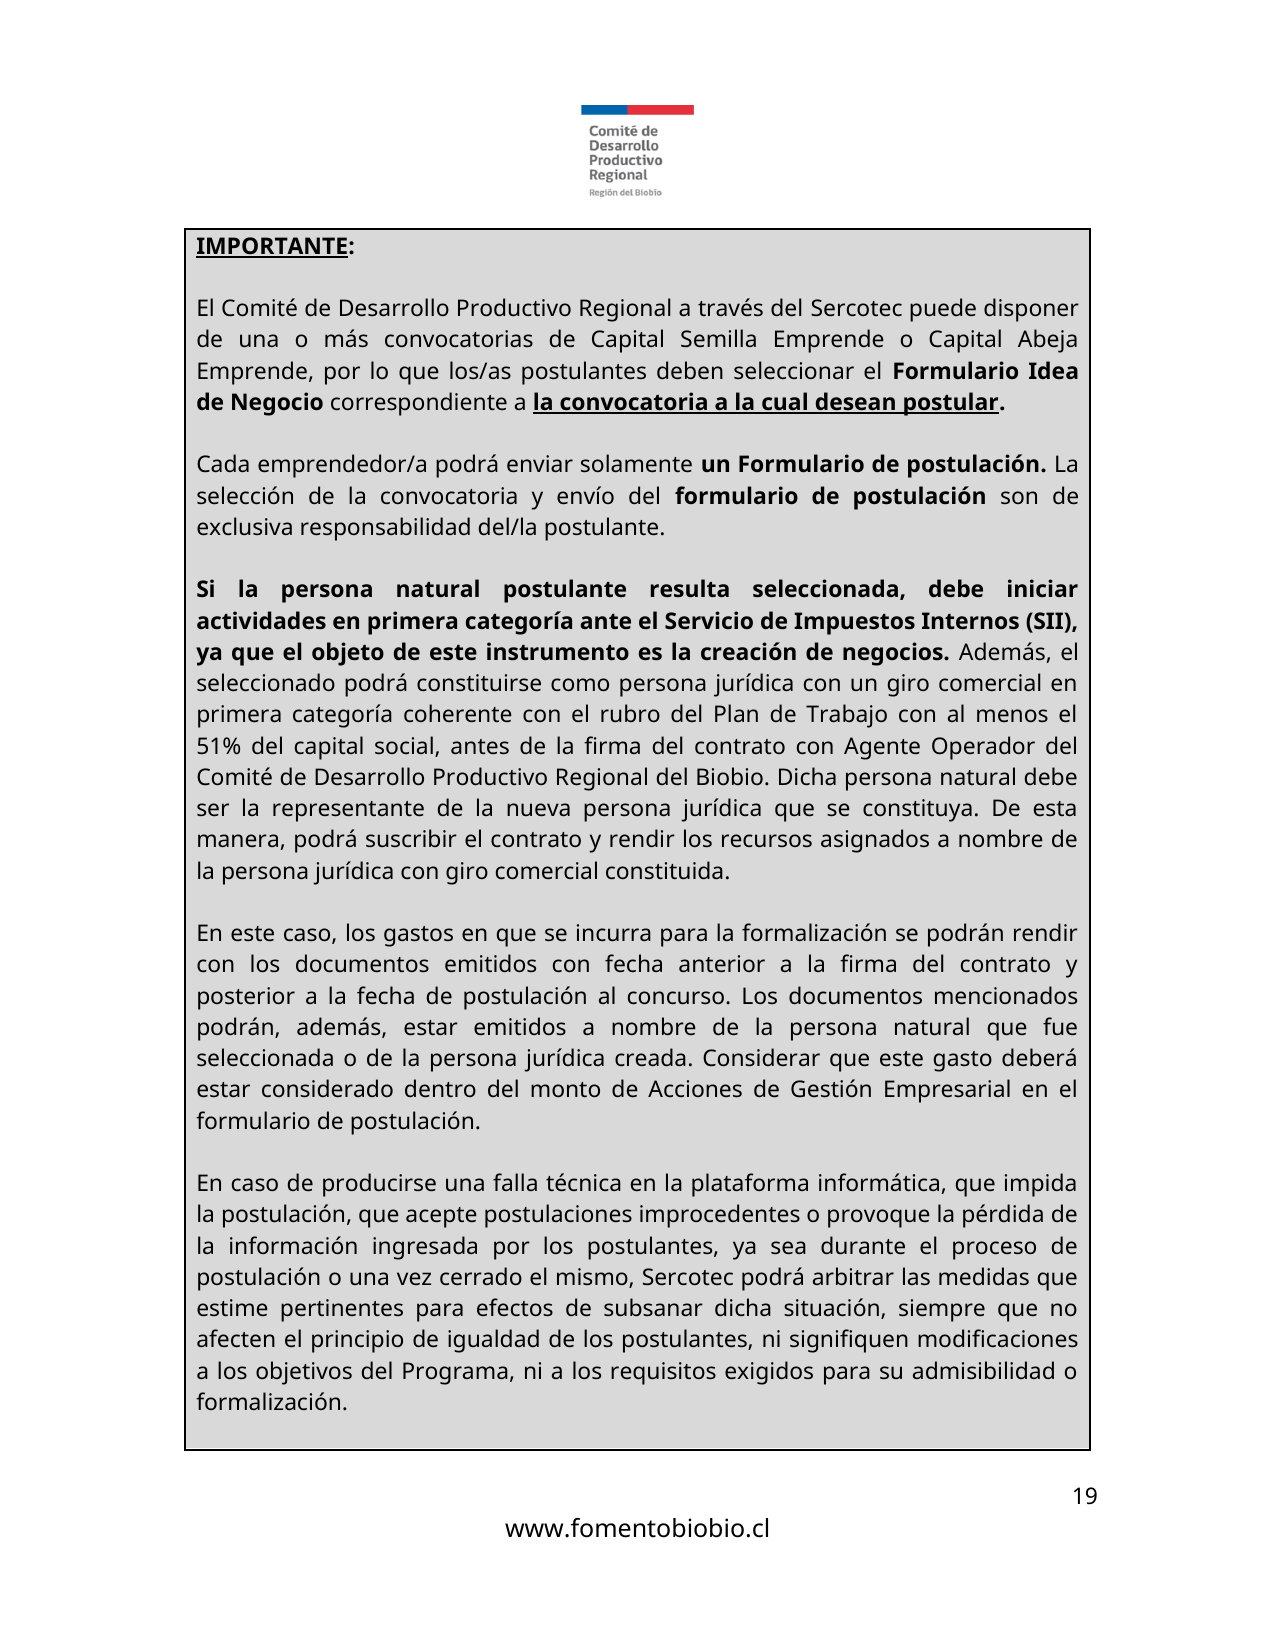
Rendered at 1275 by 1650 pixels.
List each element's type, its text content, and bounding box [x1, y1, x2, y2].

table_header IMPORTANTE: El Comité de Desarrollo Productivo Regional a través del Sercotec puede disponer de una o más convocatorias de Capital Semilla Emprende o Capital Abeja Emprende, por lo que los/as postulantes deben seleccionar el Formulario Idea de Negocio correspondiente a la convocatoria a la cual desean postular. Cada emprendedor/a podrá enviar solamente un Formulario de postulación. La selección de la convocatoria y envío del formulario de postulación son de exclusiva responsabilidad del/la postulante. Si la persona natural postulante resulta seleccionada, debe iniciar actividades en primera categoría ante el Servicio de Impuestos Internos (SII), ya que el objeto de este instrumento es la creación de negocios. Además, el seleccionado podrá constituirse como persona jurídica con un giro comercial en primera categoría coherente con el rubro del Plan de Trabajo con al menos el 51% del capital social, antes de la firma del contrato con Agente Operador del Comité de Desarrollo Productivo Regional del Biobio. Dicha persona natural debe ser la representante de la nueva persona jurídica que se constituya. De esta manera, podrá suscribir el contrato y rendir los recursos asignados a nombre de la persona jurídica con giro comercial constituida. En este caso, los gastos en que se incurra para la formalización se podrán rendir con los documentos emitidos con fecha anterior a la firma del contrato y posterior a la fecha de postulación al concurso. Los documentos mencionados podrán, además, estar emitidos a nombre de la persona natural que fue seleccionada o de la persona jurídica creada. Considerar que este gasto deberá estar considerado dentro del monto de Acciones de Gestión Empresarial en el formulario de postulación. En caso de producirse una falla técnica en la plataforma informática, que impida la postulación, que acepte postulaciones improcedentes o provoque la pérdida de la información ingresada por los postulantes, ya sea durante el proceso de postulación o una vez cerrado el mismo, Sercotec podrá arbitrar las medidas que estime pertinentes para efectos de subsanar dicha situación, siempre que no afecten el principio de igualdad de los postulantes, ni signifiquen modificaciones a los objetivos del Programa, ni a los requisitos exigidos para su admisibilidad o formalización. [186, 230, 1089, 1448]
picture [581, 105, 694, 228]
